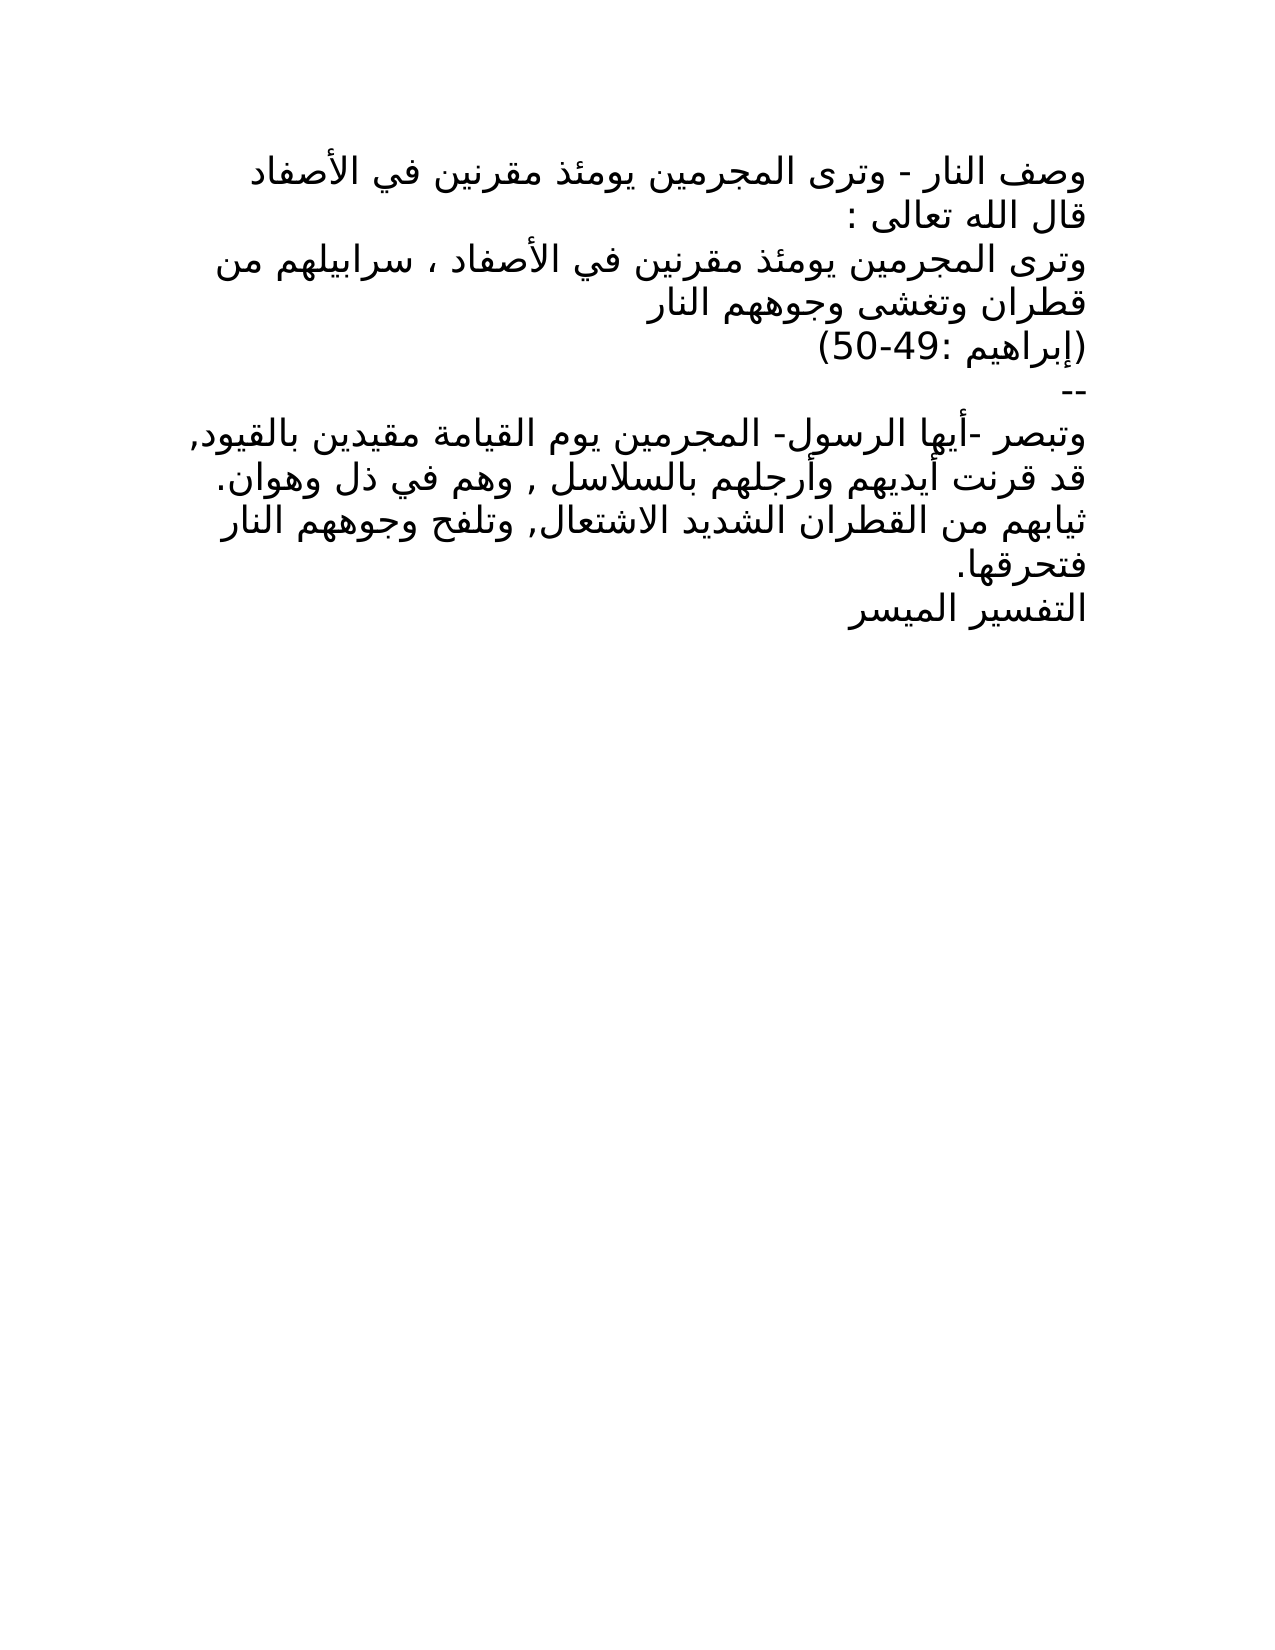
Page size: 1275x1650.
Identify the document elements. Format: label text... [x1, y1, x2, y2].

text -- [187, 368, 1087, 412]
text قال الله تعالى : [187, 194, 1087, 237]
text وترى المجرمين يومئذ مقرنين في الأصفاد ، سرابيلهم من قطران وتغشى وجوههم النار [187, 237, 1087, 324]
text التفسير الميسر [187, 586, 1087, 630]
text وصف النار - وترى المجرمين يومئذ مقرنين في الأصفاد [187, 150, 1087, 194]
text (إبراهيم :49-50) [187, 324, 1087, 368]
text وتبصر -أيها الرسول- المجرمين يوم القيامة مقيدين بالقيود, قد قرنت أيديهم وأرجلهم بالسلاسل , وهم في ذل وهوان. ثيابهم من القطران الشديد الاشتعال, وتلفح وجوههم النار فتحرقها. [187, 412, 1087, 586]
